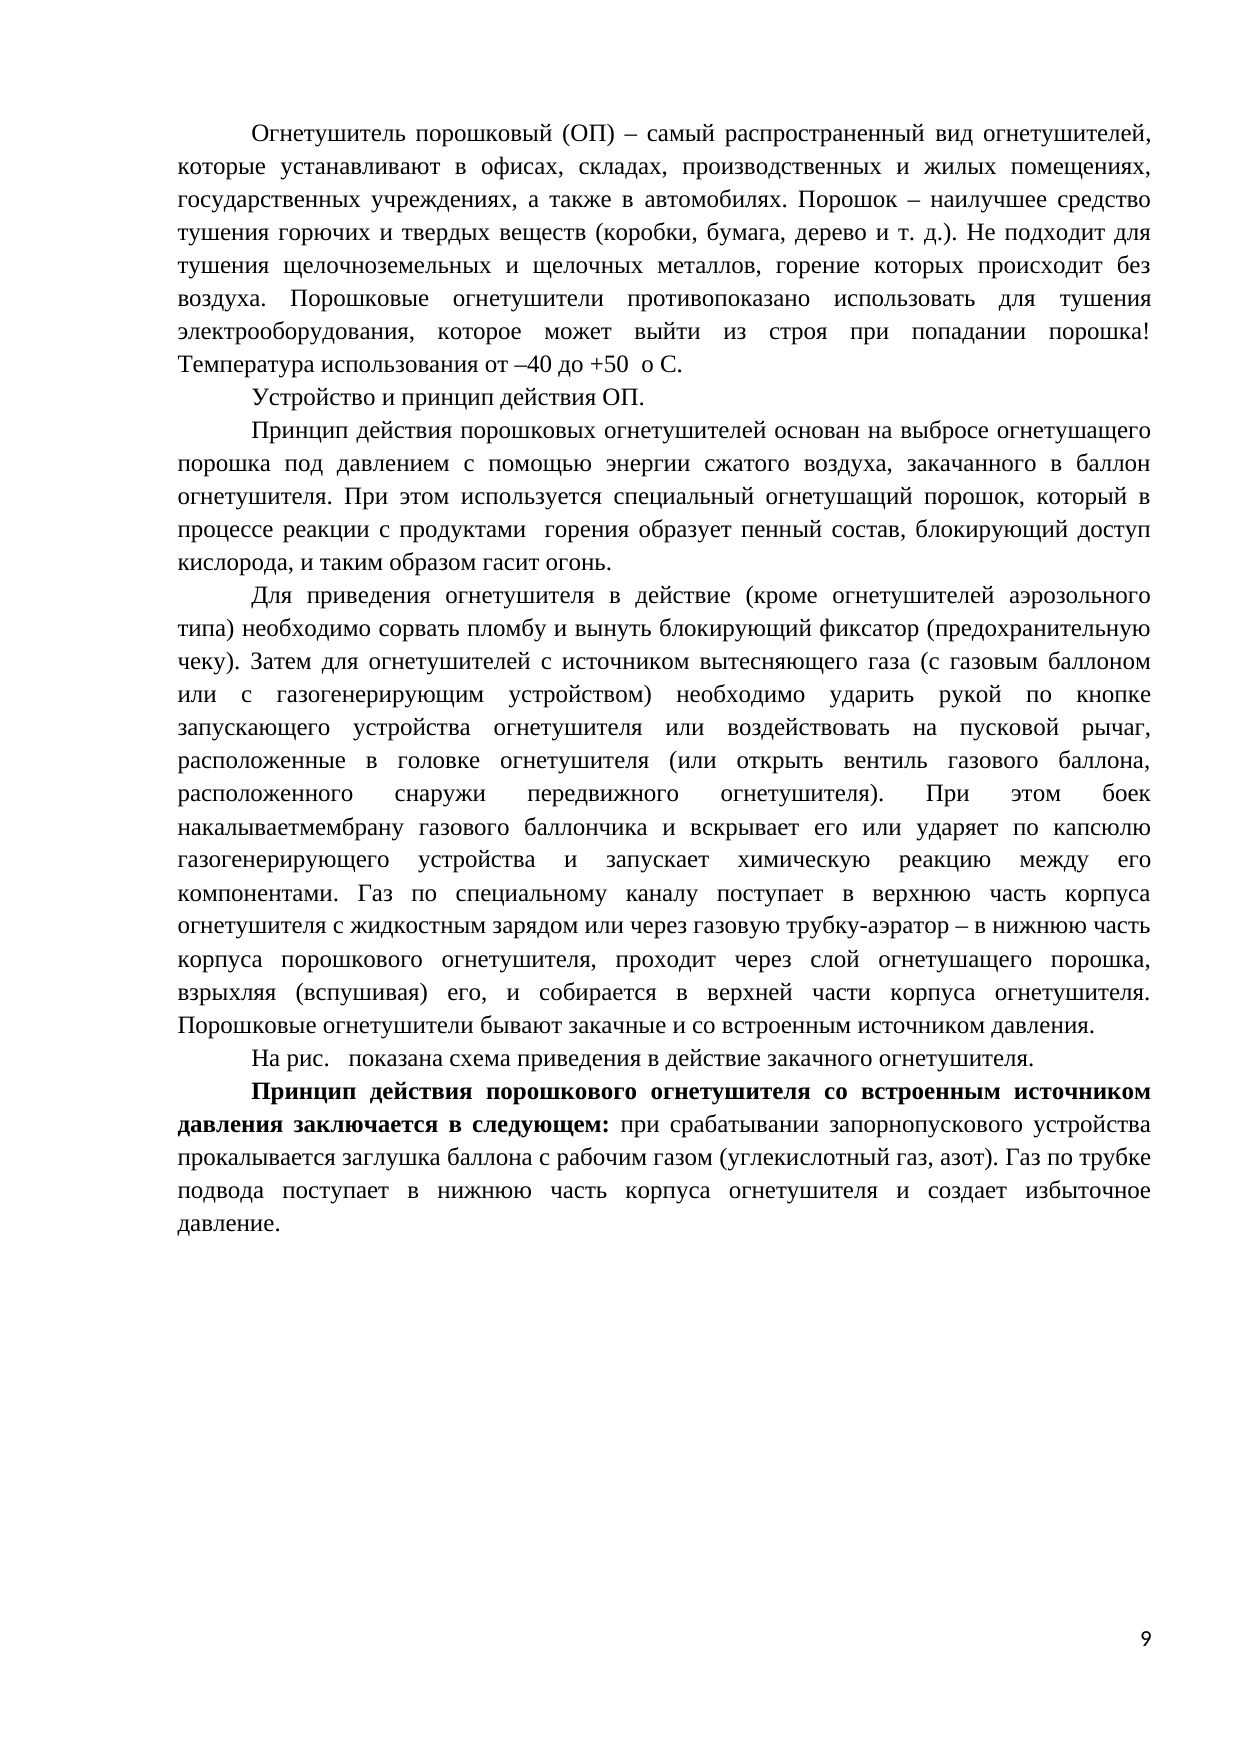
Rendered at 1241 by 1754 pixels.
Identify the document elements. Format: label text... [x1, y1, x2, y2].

text Для приведения огнетушителя в действие (кроме огнетушителей аэрозольного типа) необходимо сорвать пломбу и вынуть блокирующий фиксатор (предохранительную чеку). Затем для огнетушителей с источником вытесняющего газа (с газовым баллоном или с газогенерирующим устройством) необходимо ударить рукой по кнопке запускающего устройства огнетушителя или воздействовать на пусковой рычаг, расположенные в головке огнетушителя (или открыть вентиль газового баллона, расположенного снаружи передвижного огнетушителя). При этом боек накалываетмембрану газового баллончика и вскрывает его или ударяет по капсюлю газогенерирующего устройства и запускает химическую реакцию между его компонентами. Газ по специальному каналу поступает в верхнюю часть корпуса огнетушителя с жидкостным зарядом или через газовую трубку-аэратор – в нижнюю часть корпуса порошкового огнетушителя, проходит через слой огнетушащего порошка, взрыхляя (вспушивая) его, и собирается в верхней части корпуса огнетушителя. Порошковые огнетушители бывают закачные и со встроенным источником давления. [177, 580, 1152, 1038]
text Принцип действия порошкового огнетушителя со встроенным источником давления заключается в следующем: при срабатывании запорнопускового устройства прокалывается заглушка баллона с рабочим газом (углекислотный газ, азот). Газ по трубке подвода поступает в нижнюю часть корпуса огнетушителя и создает избыточное давление. [177, 1076, 1152, 1237]
text На рис. показана схема приведения в действие закачного огнетушителя. [177, 1043, 1152, 1071]
text Принцип действия порошковых огнетушителей основан на выбросе огнетушащего порошка под давлением с помощью энергии сжатого воздуха, закачанного в баллон огнетушителя. При этом используется специальный огнетушащий порошок, который в процессе реакции с продуктами горения образует пенный состав, блокирующий доступ кислорода, и таким образом гасит огонь. [177, 415, 1152, 576]
text Устройство и принцип действия ОП. [177, 382, 1152, 411]
text Огнетушитель порошковый (ОП) – самый распространенный вид огнетушителей, которые устанавливают в офисах, складах, производственных и жилых помещениях, государственных учреждениях, а также в автомобилях. Порошок – наилучшее средство тушения горючих и твердых веществ (коробки, бумага, дерево и т. д.). Не подходит для тушения щелочноземельных и щелочных металлов, горение которых происходит без воздуха. Порошковые огнетушители противопоказано использовать для тушения электрооборудования, которое может выйти из строя при попадании порошка! Температура использования от –40 до +50 о С. [177, 118, 1152, 378]
